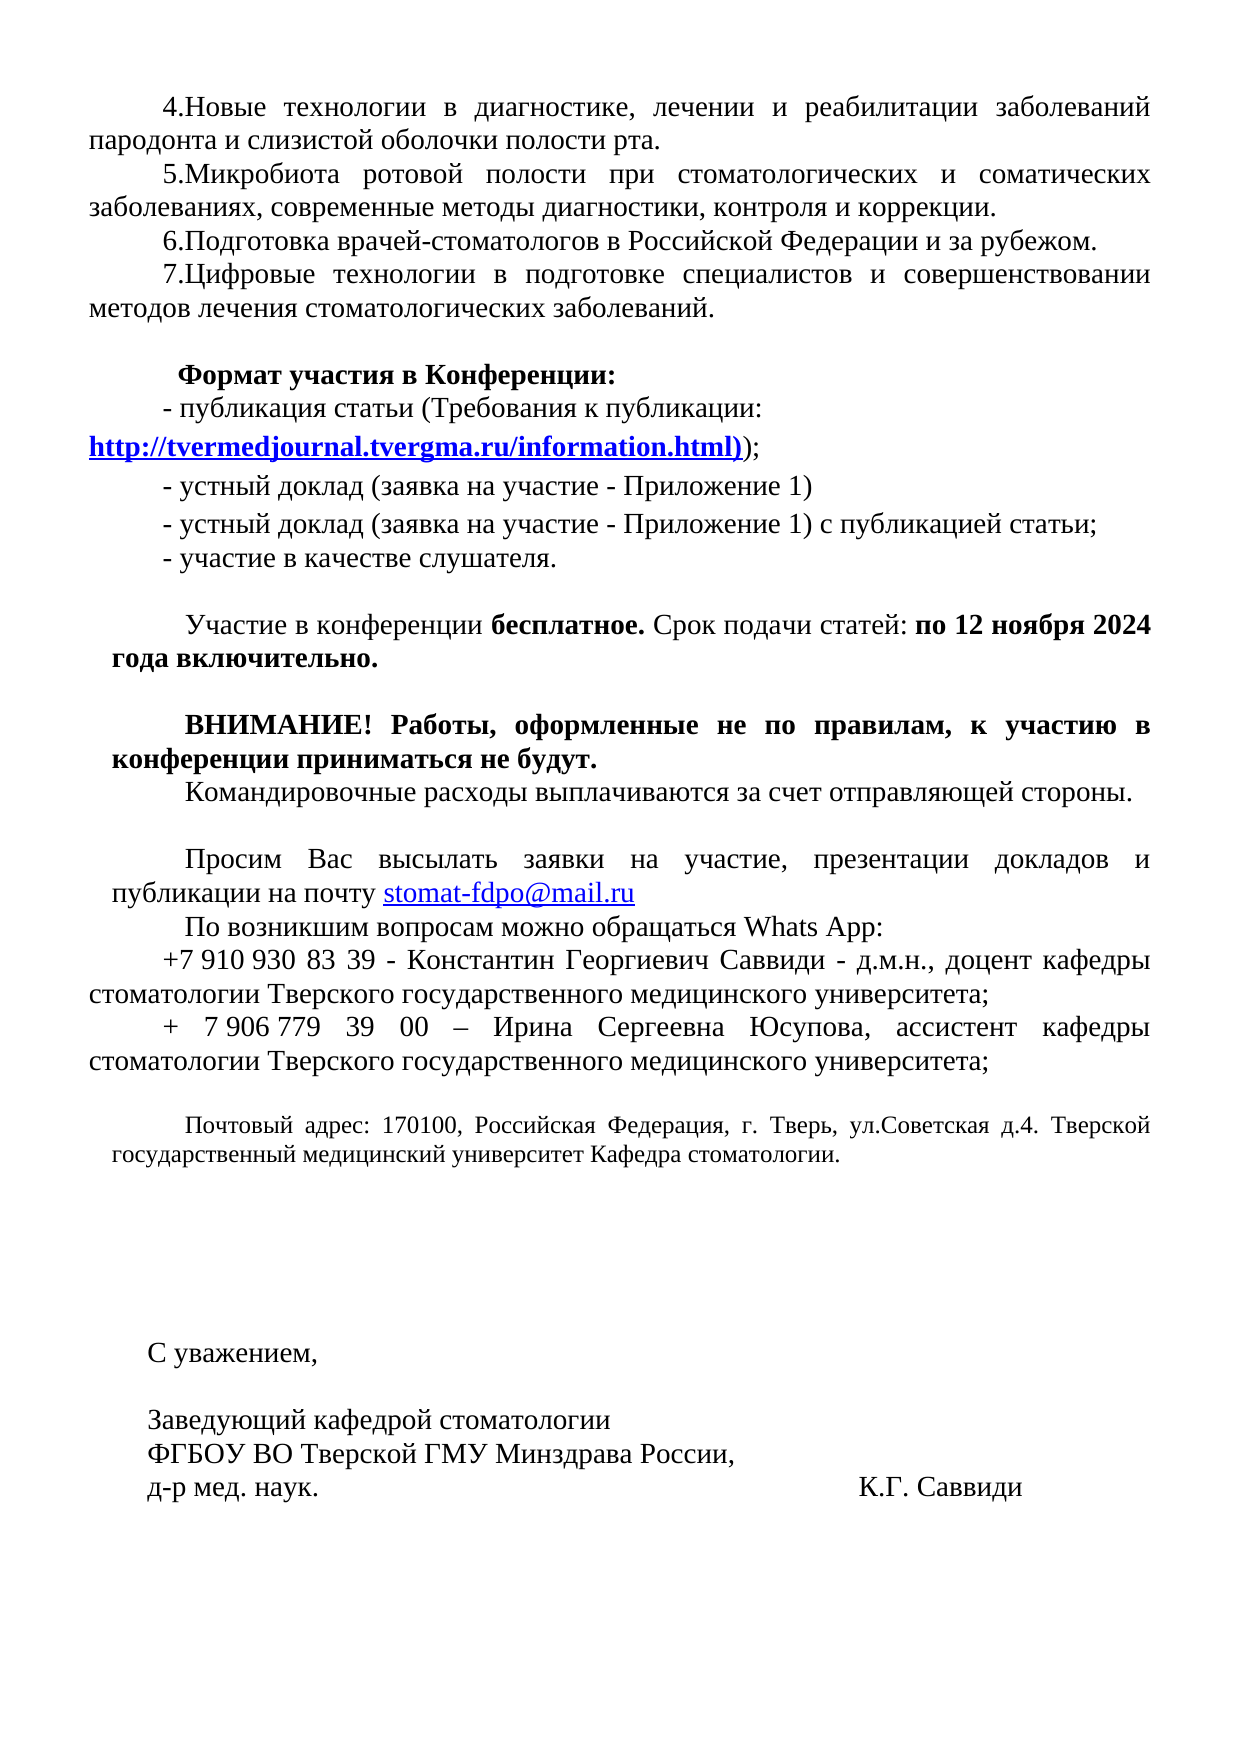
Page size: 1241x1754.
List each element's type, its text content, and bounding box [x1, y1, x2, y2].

text Просим Вас высылать заявки на участие, презентации докладов и публикации на почту stomat-fdpo@mail.ru [112, 842, 1152, 909]
text - устный доклад (заявка на участие - Приложение 1) с публикацией статьи; [89, 506, 1152, 540]
text 7.Цифровые технологии в подготовке специалистов и совершенствовании методов лечения стоматологических заболеваний. [89, 256, 1152, 323]
text По возникшим вопросам можно обращаться Whats App: [89, 909, 1152, 942]
text д-р мед. наук. К.Г. Саввиди [89, 1469, 1152, 1503]
text ФГБОУ ВО Тверской ГМУ Минздрава России, [89, 1436, 1152, 1469]
text - участие в качестве слушателя. [89, 540, 1152, 573]
text 6.Подготовка врачей-стоматологов в Российской Федерации и за рубежом. [89, 223, 1152, 256]
text + 7 906 779 39 00 – Ирина Сергеевна Юсупова, ассистент кафедры стоматологии Тверского государственного медицинского университета; [89, 1009, 1152, 1076]
text - устный доклад (заявка на участие - Приложение 1) [89, 468, 1152, 501]
text С уважением, [89, 1335, 1152, 1369]
text +7 910 930 83 39 - Константин Георгиевич Саввиди - д.м.н., доцент кафедры стоматологии Тверского государственного медицинского университета; [89, 942, 1152, 1009]
text Командировочные расходы выплачиваются за счет отправляющей стороны. [112, 774, 1152, 808]
text - публикация статьи (Требования к публикации: http://tvermedjournal.tvergma.ru/information.html)); [89, 391, 1152, 463]
text Формат участия в Конференции: [112, 357, 1152, 391]
text ВНИМАНИЕ! Работы, оформленные не по правилам, к участию в конференции приниматься не будут. [112, 707, 1152, 774]
text 4.Новые технологии в диагностике, лечении и реабилитации заболеваний пародонта и слизистой оболочки полости рта. [89, 89, 1152, 156]
text Заведующий кафедрой стоматологии [89, 1402, 1152, 1436]
text Почтовый адрес: 170100, Российская Федерация, г. Тверь, ул.Советская д.4. Тверской государственный медицинский университет Кафедра стоматологии. [112, 1110, 1152, 1167]
text Участие в конференции бесплатное. Срок подачи статей: по 12 ноября 2024 года включительно. [112, 607, 1152, 674]
text 5.Микробиота ротовой полости при стоматологических и соматических заболеваниях, современные методы диагностики, контроля и коррекции. [89, 156, 1152, 223]
